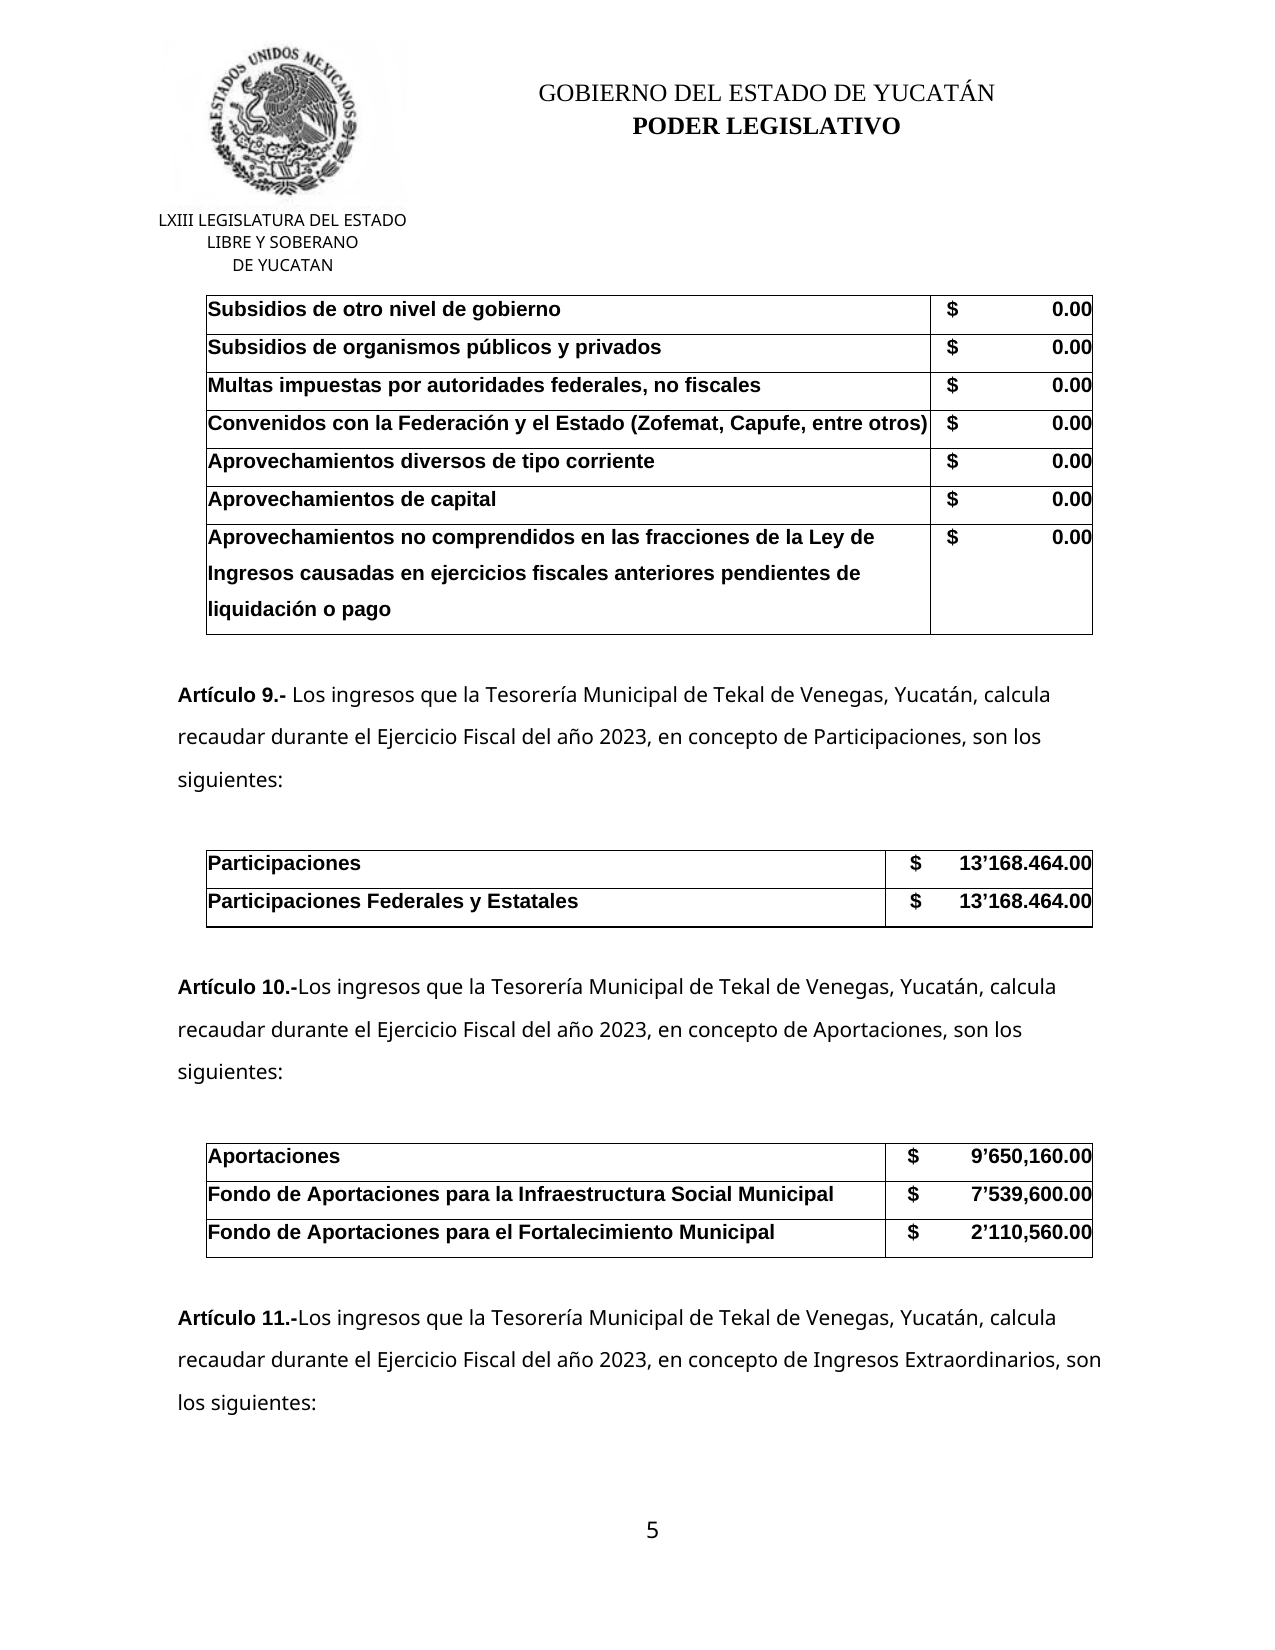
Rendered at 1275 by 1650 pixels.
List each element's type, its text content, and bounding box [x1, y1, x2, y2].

table_cell Subsidios de otro nivel de gobierno [207, 296, 930, 333]
table_cell 2’110,560.00 [941, 1220, 1092, 1257]
table_cell 7’539,600.00 [941, 1182, 1092, 1219]
table_cell 0.00 [975, 373, 1092, 410]
table_cell $ [931, 335, 974, 372]
table_cell Fondo de Aportaciones para la Infraestructura Social Municipal [207, 1182, 885, 1219]
table_cell $ [931, 411, 974, 448]
table_cell Subsidios de organismos públicos y privados [207, 335, 930, 372]
table_cell 0.00 [975, 296, 1092, 333]
table_cell Convenidos con la Federación y el Estado (Zofemat, Capufe, entre otros) [207, 411, 930, 448]
table_cell $ [886, 1220, 941, 1257]
table_cell $ [931, 373, 974, 410]
table_header 9’650,160.00 [941, 1144, 1092, 1181]
table_cell Aprovechamientos diversos de tipo corriente [207, 449, 930, 486]
table_cell $ [931, 449, 974, 486]
table_cell $ [886, 889, 945, 926]
table_cell $ [886, 1182, 941, 1219]
text Artículo 11.-Los ingresos que la Tesorería Municipal de Tekal de Venegas, Yucatán, calcula recaudar durante el Ejercicio Fiscal del año 2023, en concepto de Ingresos Extraordinarios, son los siguientes: [177, 1303, 1127, 1416]
table_cell 0.00 [975, 525, 1092, 634]
table_cell 0.00 [975, 487, 1092, 524]
table_cell $ [931, 525, 974, 634]
table_cell Participaciones Federales y Estatales [207, 889, 885, 926]
picture [163, 39, 407, 210]
table_cell $ [931, 487, 974, 524]
table_cell $ [931, 296, 974, 333]
text Artículo 9.- Los ingresos que la Tesorería Municipal de Tekal de Venegas, Yucatán, calcula recaudar durante el Ejercicio Fiscal del año 2023, en concepto de Participaciones, son los siguientes: [177, 680, 1127, 793]
table_header Aportaciones [207, 1144, 885, 1181]
table_cell Aprovechamientos de capital [207, 487, 930, 524]
table_header 13’168.464.00 [945, 851, 1092, 888]
table_cell Fondo de Aportaciones para el Fortalecimiento Municipal [207, 1220, 885, 1257]
table_cell 13’168.464.00 [945, 889, 1092, 926]
text Artículo 10.-Los ingresos que la Tesorería Municipal de Tekal de Venegas, Yucatán, calcula recaudar durante el Ejercicio Fiscal del año 2023, en concepto de Aportaciones, son los siguientes: [177, 972, 1127, 1086]
table_header $ [886, 851, 945, 888]
table_header Participaciones [207, 851, 885, 888]
table_cell 0.00 [975, 411, 1092, 448]
table_cell 0.00 [975, 449, 1092, 486]
table_cell Multas impuestas por autoridades federales, no fiscales [207, 373, 930, 410]
table_cell Aprovechamientos no comprendidos en las fracciones de la Ley de Ingresos causadas en ejercicios fiscales anteriores pendientes de liquidación o pago [207, 525, 930, 634]
table_header $ [886, 1144, 941, 1181]
table_cell 0.00 [975, 335, 1092, 372]
